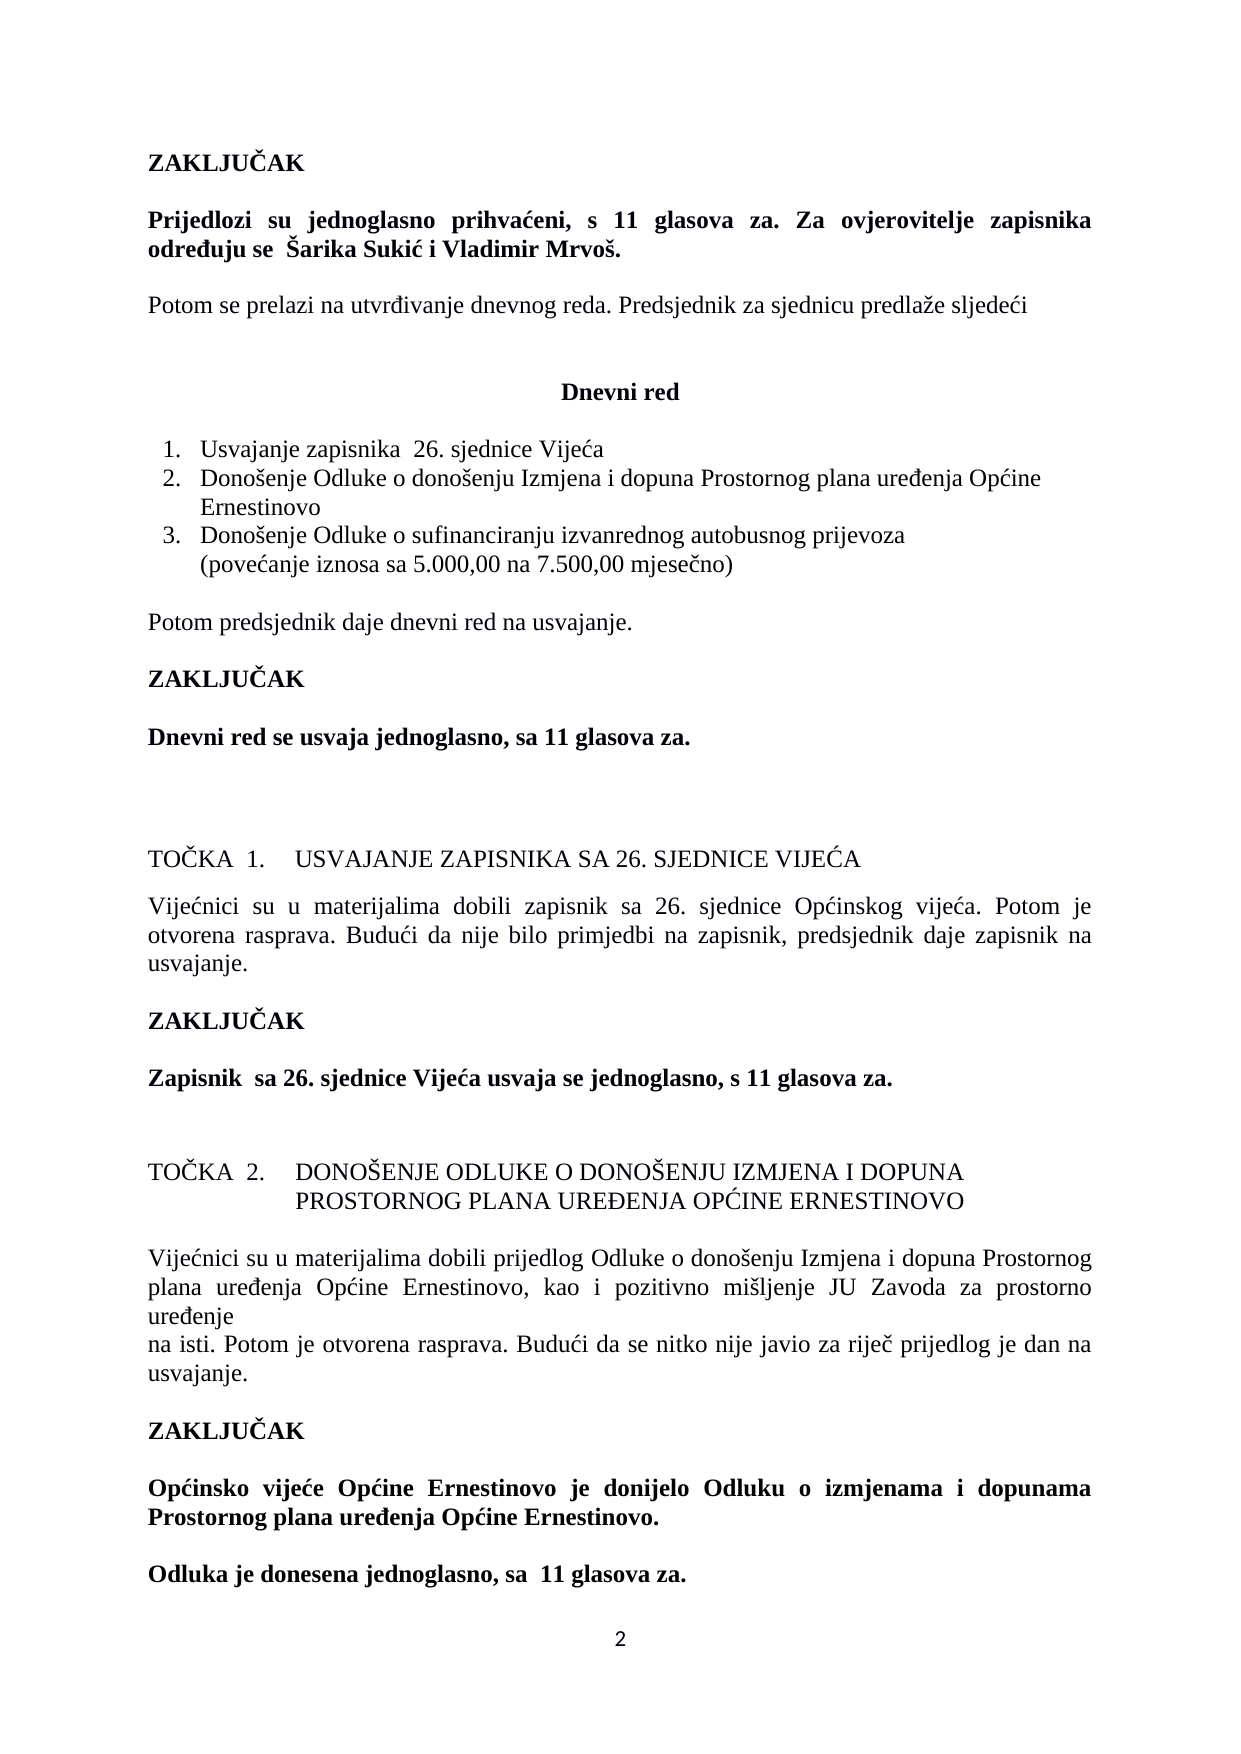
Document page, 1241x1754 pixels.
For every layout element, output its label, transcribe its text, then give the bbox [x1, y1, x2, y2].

text Općinsko vijeće Općine Ernestinovo je donijelo Odluku o izmjenama i dopunama Prostornog plana uređenja Općine Ernestinovo. [148, 1473, 1093, 1531]
text ZAKLJUČAK [148, 1006, 1093, 1035]
list Donošenje Odluke o sufinanciranju izvanrednog autobusnog prijevoza [162, 521, 1093, 549]
list Usvajanje zapisnika 26. sjednice Vijeća [162, 434, 1093, 463]
text Zapisnik sa 26. sjednice Vijeća usvaja se jednoglasno, s 11 glasova za. [148, 1063, 1093, 1092]
text Dnevni red [148, 377, 1093, 406]
text (povećanje iznosa sa 5.000,00 na 7.500,00 mjesečno) [200, 549, 1093, 578]
text Dnevni red se usvaja jednoglasno, sa 11 glasova za. [148, 722, 1093, 751]
text Potom predsjednik daje dnevni red na usvajanje. [148, 607, 1093, 636]
text Potom se prelazi na utvrđivanje dnevnog reda. Predsjednik za sjednicu predlaže sljedeći [148, 291, 1093, 319]
text TOČKA 2. DONOŠENJE ODLUKE O DONOŠENJU IZMJENA I DOPUNA [148, 1157, 1093, 1186]
text ZAKLJUČAK [148, 1416, 1093, 1444]
text na isti. Potom je otvorena rasprava. Budući da se nitko nije javio za riječ prijedlog je dan na usvajanje. [148, 1329, 1093, 1387]
text ZAKLJUČAK [148, 148, 1093, 176]
text ZAKLJUČAK [148, 664, 1093, 693]
text TOČKA 1. USVAJANJE ZAPISNIKA SA 26. SJEDNICE VIJEĆA [148, 844, 1093, 873]
text PROSTORNOG PLANA UREĐENJA OPĆINE ERNESTINOVO [148, 1186, 1093, 1214]
text Vijećnici su u materijalima dobili zapisnik sa 26. sjednice Općinskog vijeća. Potom je otvorena rasprava. Budući da nije bilo primjedbi na zapisnik, predsjednik daje zapisnik na usvajanje. [148, 891, 1093, 977]
text Vijećnici su u materijalima dobili prijedlog Odluke o donošenju Izmjena i dopuna Prostornog plana uređenja Općine Ernestinovo, kao i pozitivno mišljenje JU Zavoda za prostorno uređenje [148, 1243, 1093, 1329]
list Donošenje Odluke o donošenju Izmjena i dopuna Prostornog plana uređenja Općine Ernestinovo [162, 463, 1093, 521]
text Prijedlozi su jednoglasno prihvaćeni, s 11 glasova za. Za ovjerovitelje zapisnika određuju se Šarika Sukić i Vladimir Mrvoš. [148, 205, 1093, 263]
text Odluka je donesena jednoglasno, sa 11 glasova za. [148, 1559, 1093, 1588]
